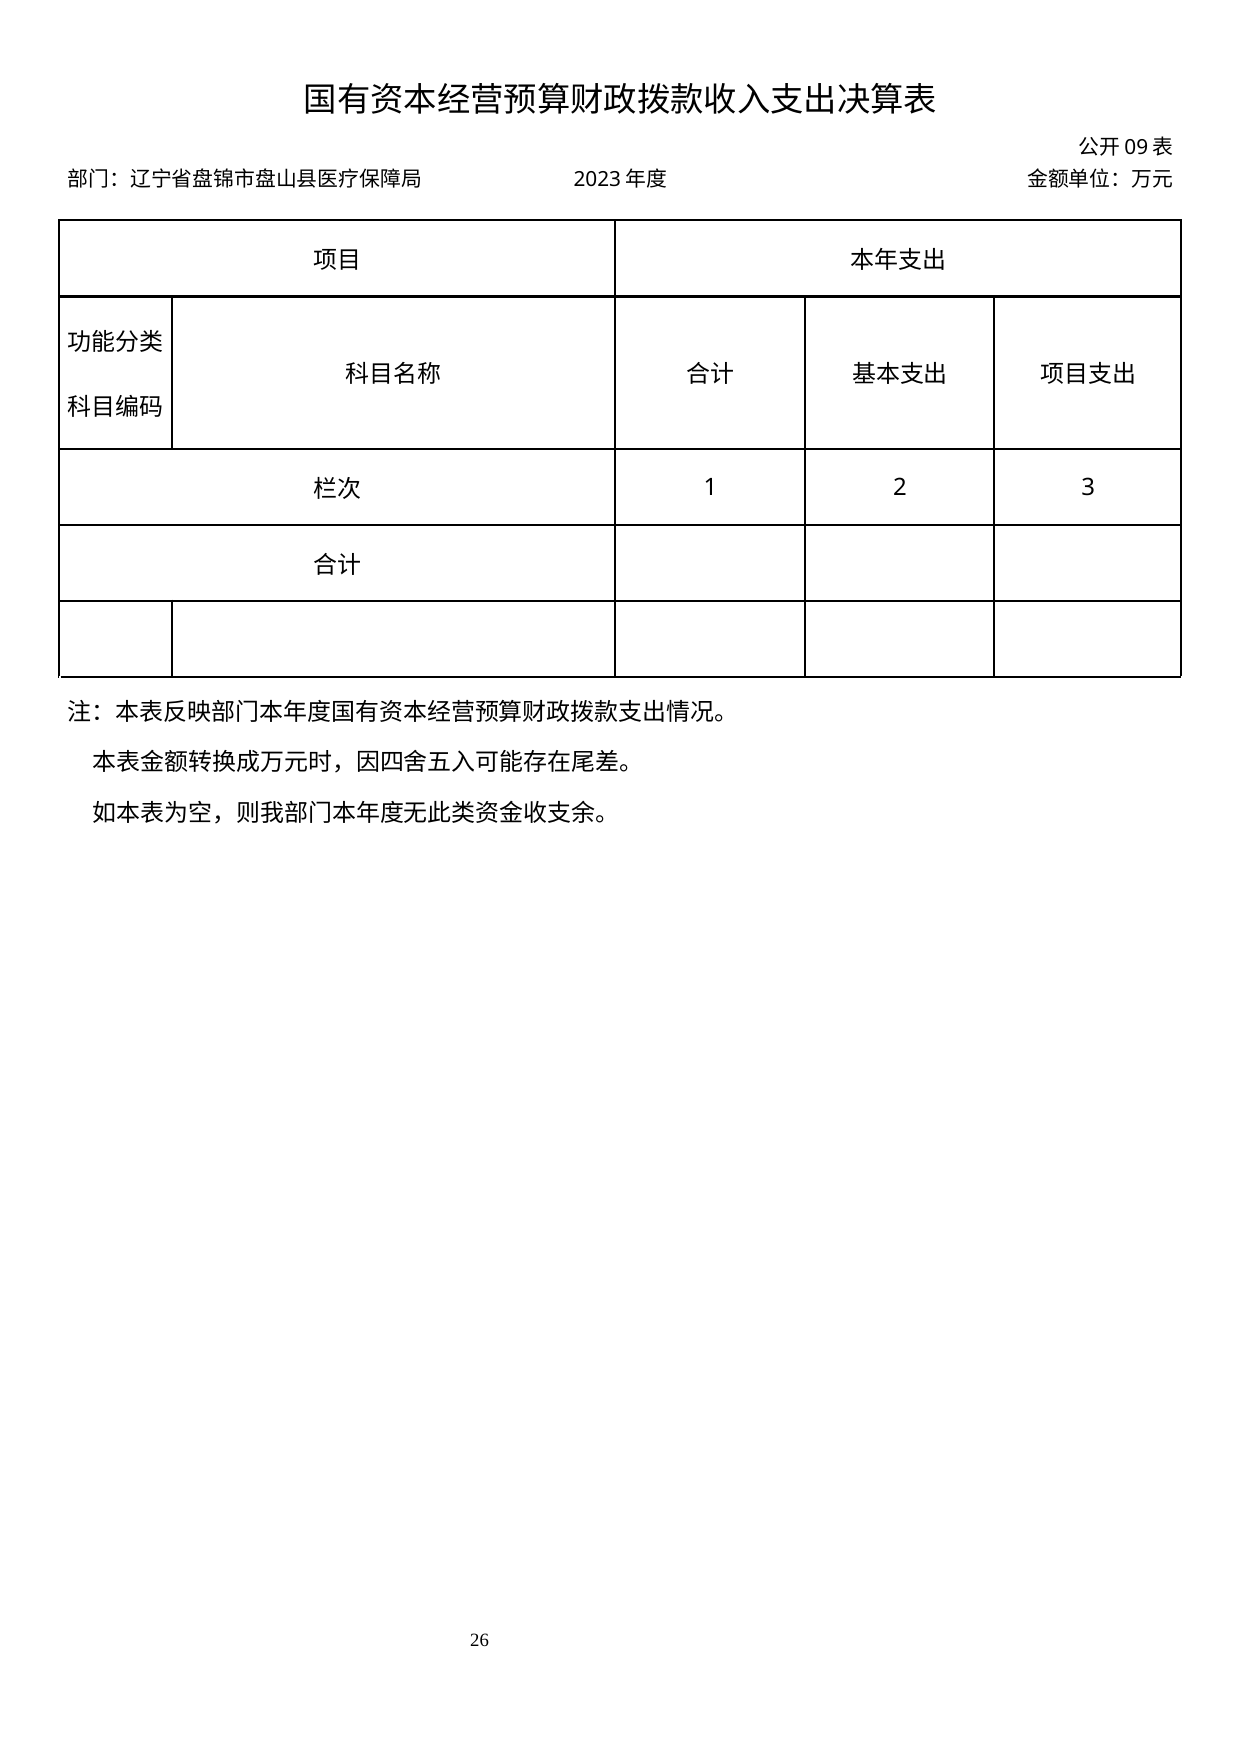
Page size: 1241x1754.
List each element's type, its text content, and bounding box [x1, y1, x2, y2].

table_cell [806, 526, 993, 599]
table_cell [616, 602, 804, 676]
table_cell 注：本表反映部门本年度国有资本经营预算财政拨款支出情况。 [60, 677, 1181, 726]
table_cell 合计 [60, 526, 614, 599]
table_cell 科目名称 [173, 298, 614, 447]
table_cell [173, 602, 614, 676]
table_cell [806, 602, 993, 676]
table_cell 功能分类科目编码 [60, 298, 171, 447]
table_cell 如本表为空，则我部门本年度无此类资金收支余。 [60, 777, 1181, 828]
table_cell 合计 [616, 298, 804, 447]
table_cell 部门：辽宁省盘锦市盘山县医疗保障局 [59, 162, 516, 194]
table_cell [995, 526, 1180, 599]
text 国有资本经营预算财政拨款收入支出决算表 [59, 64, 1181, 129]
table_cell 本表金额转换成万元时，因四舍五入可能存在尾差。 [60, 726, 1181, 777]
table_cell 基本支出 [806, 298, 993, 447]
table_cell 2023年度 [516, 162, 724, 194]
table_header 本年支出 [616, 221, 1180, 295]
table_cell [616, 526, 804, 599]
table_cell 1 [616, 450, 804, 523]
table_cell [995, 602, 1180, 676]
table_cell 3 [995, 450, 1180, 523]
table_header 公开09表 [59, 129, 1181, 162]
table_cell 项目支出 [995, 298, 1180, 447]
table_cell 2 [806, 450, 993, 523]
table_header 项目 [60, 221, 614, 295]
table_cell [60, 602, 171, 676]
table_cell 金额单位：万元 [724, 162, 1181, 194]
table_cell 栏次 [60, 450, 614, 523]
